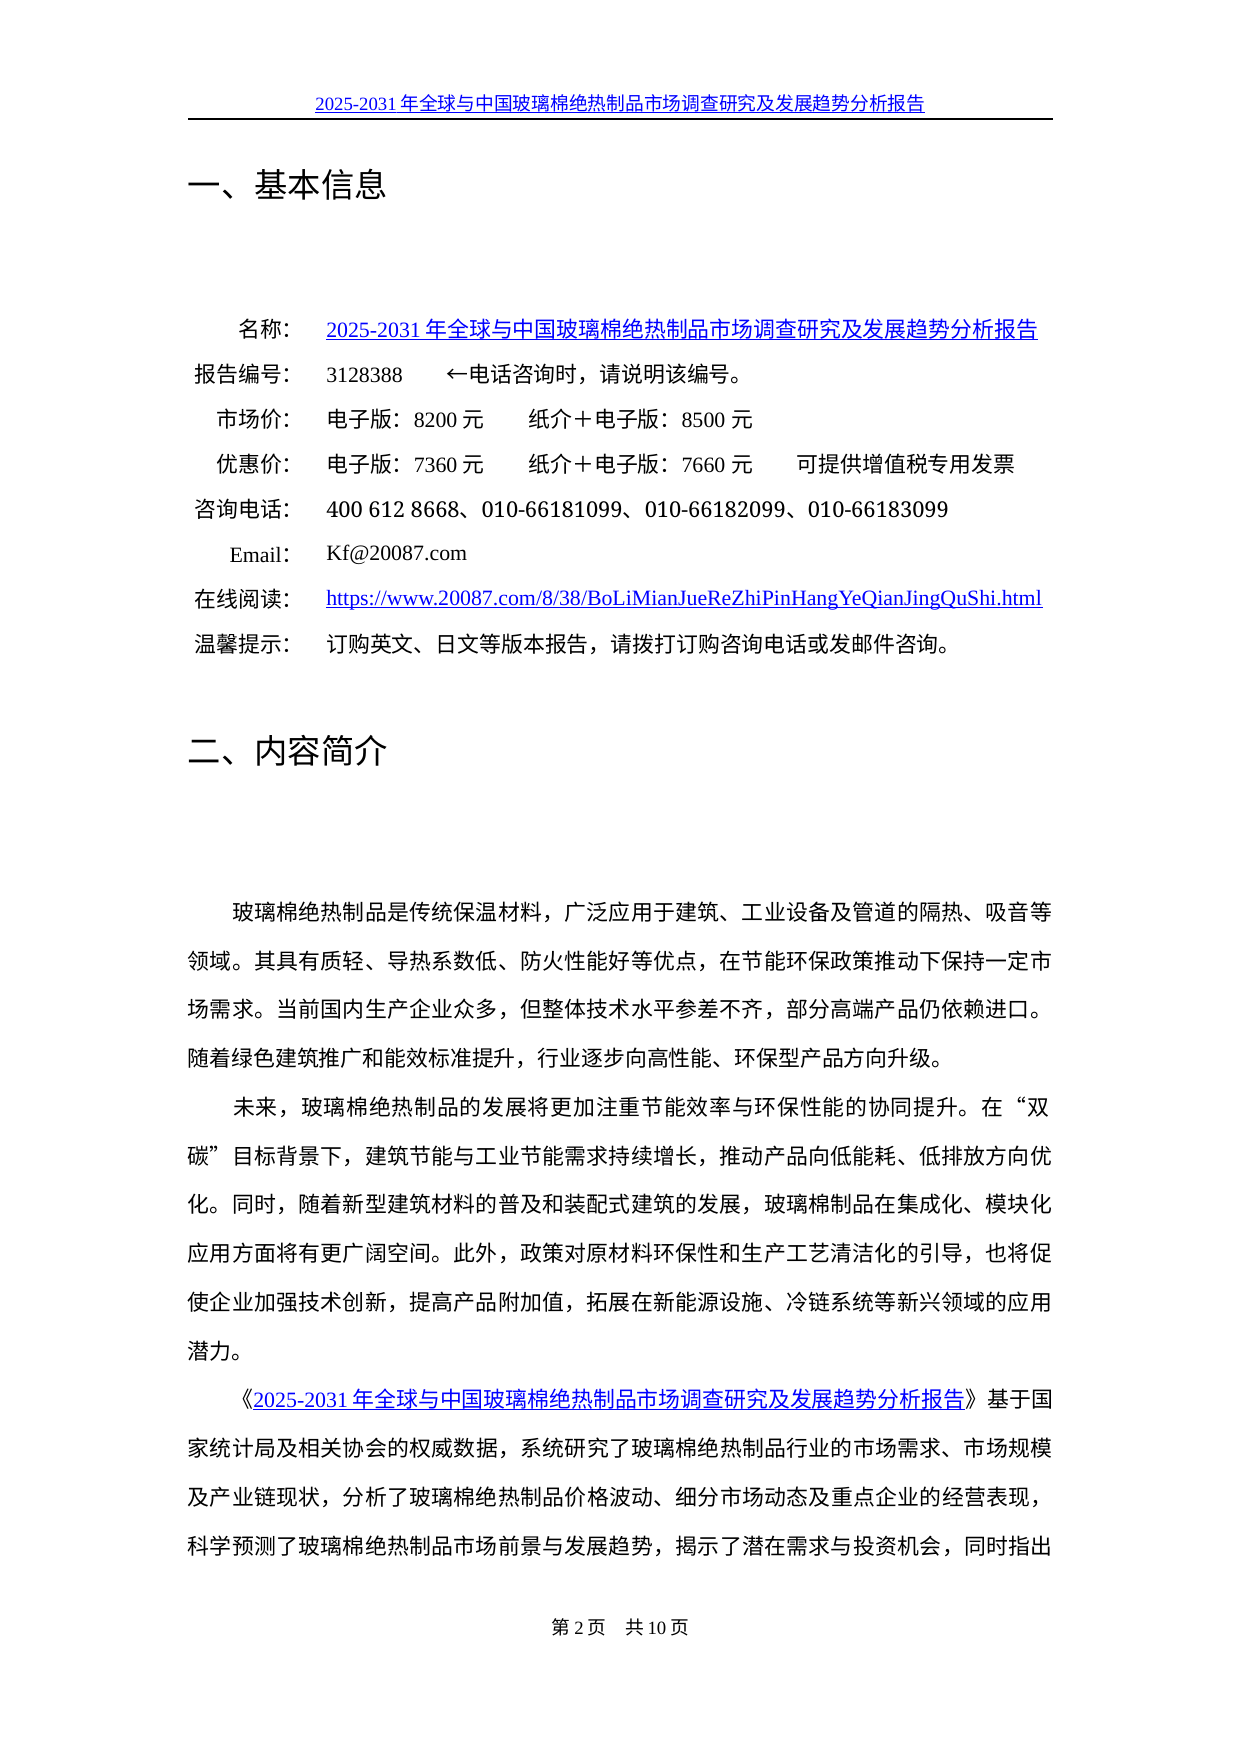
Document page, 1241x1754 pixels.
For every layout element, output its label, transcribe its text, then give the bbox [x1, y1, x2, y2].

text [187, 894, 1053, 1561]
table_cell Email： [167, 537, 315, 582]
table_cell 报告编号： [167, 357, 315, 402]
table_cell 温馨提示： [167, 627, 315, 672]
table_cell 在线阅读： [167, 582, 315, 627]
table_cell 电子版：7360 元 纸介＋电子版：7660 元 可提供增值税专用发票 [315, 447, 1073, 492]
table_cell 电子版：8200 元 纸介＋电子版：8500 元 [315, 402, 1073, 447]
table_header 名称： [167, 312, 315, 357]
table_cell 优惠价： [167, 447, 315, 492]
title 一、基本信息 [187, 150, 1053, 215]
table_header 2025-2031年全球与中国玻璃棉绝热制品市场调查研究及发展趋势分析报告 [315, 312, 1073, 357]
table_cell Kf@20087.com [315, 537, 1073, 582]
table_cell [315, 582, 1073, 627]
table_cell 400 612 8668、010-66181099、010-66182099、010-66183099 [315, 492, 1073, 537]
table_cell 3128388 ←电话咨询时，请说明该编号。 [315, 357, 1073, 402]
table_cell 订购英文、日文等版本报告，请拨打订购咨询电话或发邮件咨询。 [315, 627, 1073, 672]
table_cell 市场价： [167, 402, 315, 447]
table_cell 咨询电话： [167, 492, 315, 537]
title 二、内容简介 [187, 717, 1053, 782]
